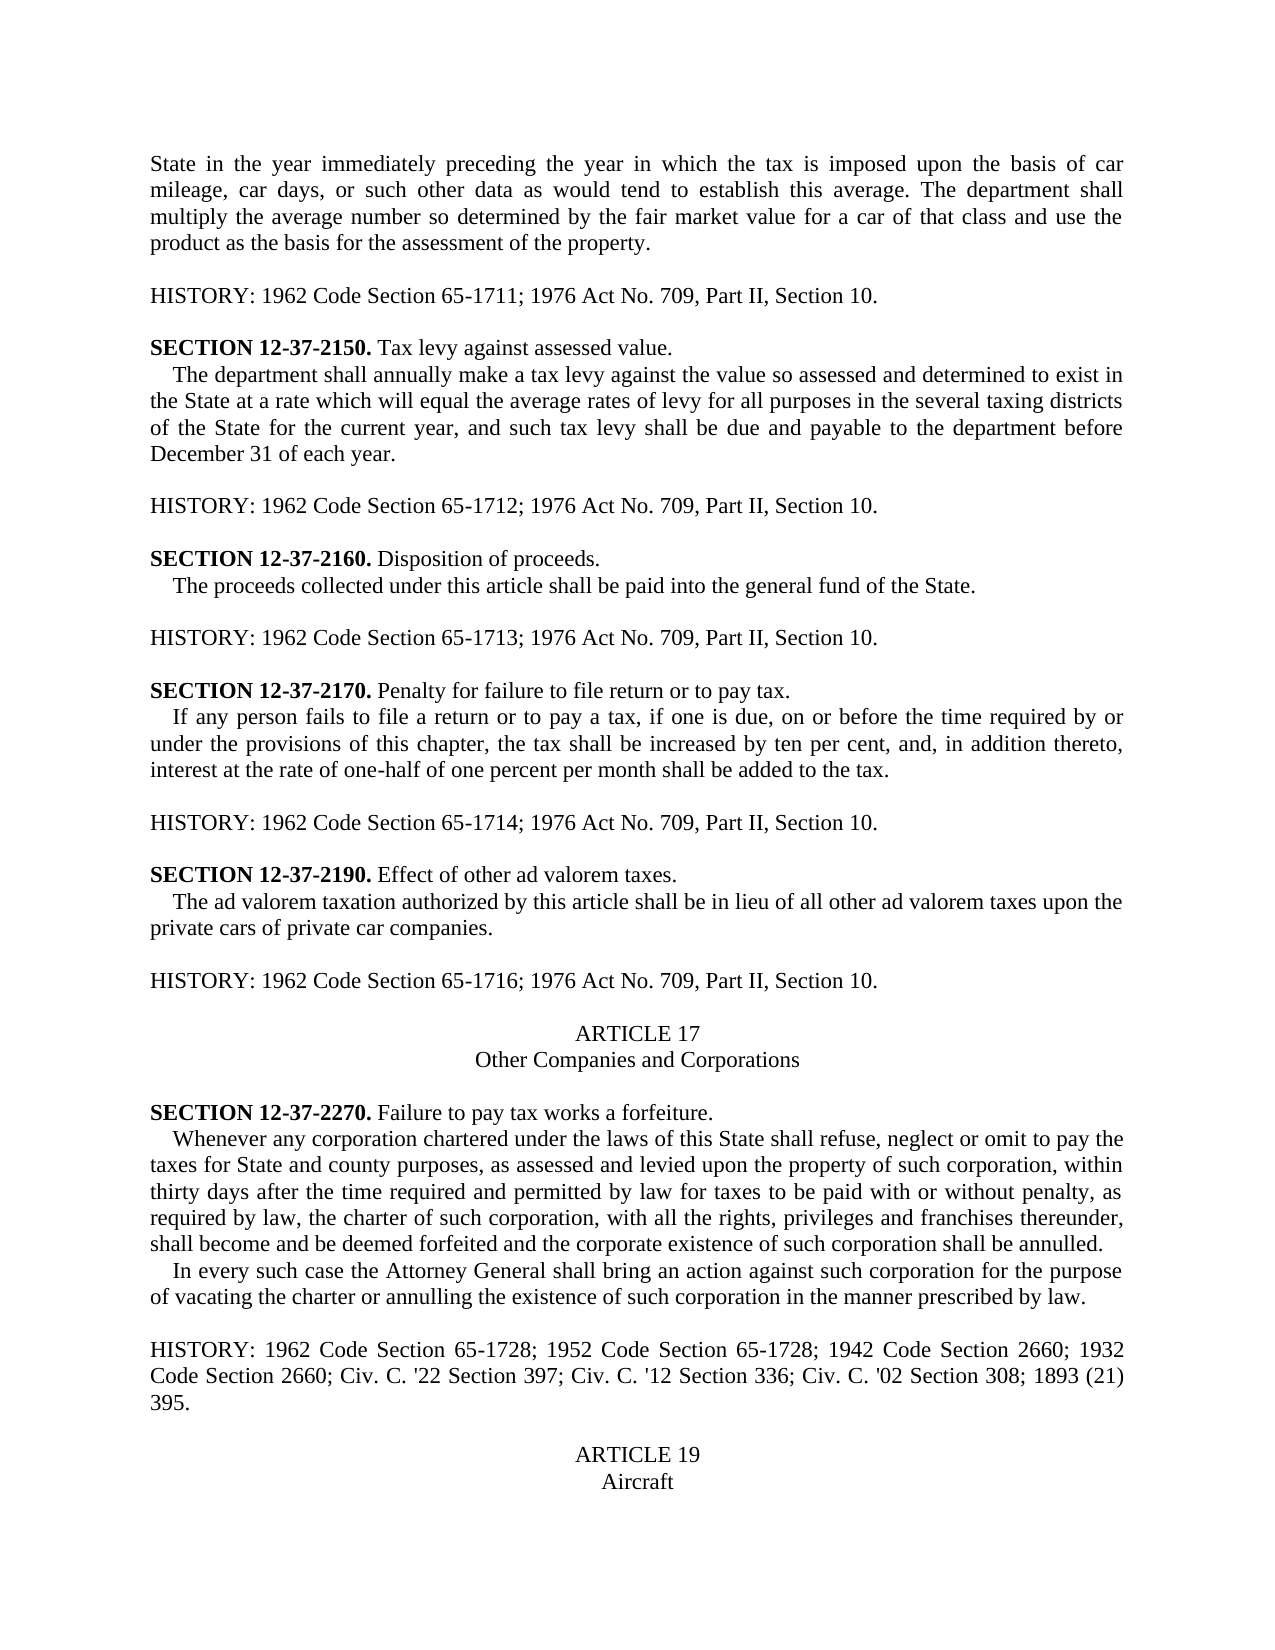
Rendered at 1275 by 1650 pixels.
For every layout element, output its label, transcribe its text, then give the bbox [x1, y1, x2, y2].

text HISTORY: 1962 Code Section 65-1712; 1976 Act No. 709, Part II, Section 10. [150, 493, 1125, 519]
text ARTICLE 17 [150, 1020, 1125, 1046]
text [150, 150, 1125, 255]
text Whenever any corporation chartered under the laws of this State shall refuse, neglect or omit to pay the taxes for State and county purposes, as assessed and levied upon the property of such corporation, within thirty days after the time required and permitted by law for taxes to be paid with or without penalty, as required by law, the charter of such corporation, with all the rights, privileges and franchises thereunder, shall become and be deemed forfeited and the corporate existence of such corporation shall be annulled. [150, 1125, 1125, 1257]
text The proceeds collected under this article shall be paid into the general fund of the State. [150, 572, 1125, 598]
text HISTORY: 1962 Code Section 65-1713; 1976 Act No. 709, Part II, Section 10. [150, 624, 1125, 651]
text SECTION 12-37-2170. Penalty for failure to file return or to pay tax. [150, 677, 1125, 703]
text HISTORY: 1962 Code Section 65-1716; 1976 Act No. 709, Part II, Section 10. [150, 967, 1125, 993]
text If any person fails to file a return or to pay a tax, if one is due, on or before the time required by or under the provisions of this chapter, the tax shall be increased by ten per cent, and, in addition thereto, interest at the rate of one-half of one percent per month shall be added to the tax. [150, 703, 1125, 782]
text HISTORY: 1962 Code Section 65-1714; 1976 Act No. 709, Part II, Section 10. [150, 809, 1125, 835]
text SECTION 12-37-2160. Disposition of proceeds. [150, 545, 1125, 572]
text Other Companies and Corporations [150, 1046, 1125, 1072]
text HISTORY: 1962 Code Section 65-1728; 1952 Code Section 65-1728; 1942 Code Section 2660; 1932 Code Section 2660; Civ. C. '22 Section 397; Civ. C. '12 Section 336; Civ. C. '02 Section 308; 1893 (21) 395. [150, 1336, 1125, 1415]
text In every such case the Attorney General shall bring an action against such corporation for the purpose of vacating the charter or annulling the existence of such corporation in the manner prescribed by law. [150, 1257, 1125, 1309]
text SECTION 12-37-2150. Tax levy against assessed value. [150, 334, 1125, 361]
text ARTICLE 19 [150, 1441, 1125, 1468]
text SECTION 12-37-2270. Failure to pay tax works a forfeiture. [150, 1099, 1125, 1125]
text The ad valorem taxation authorized by this article shall be in lieu of all other ad valorem taxes upon the private cars of private car companies. [150, 888, 1125, 941]
text HISTORY: 1962 Code Section 65-1711; 1976 Act No. 709, Part II, Section 10. [150, 282, 1125, 308]
text Aircraft [150, 1468, 1125, 1494]
text The department shall annually make a tax levy against the value so assessed and determined to exist in the State at a rate which will equal the average rates of levy for all purposes in the several taxing districts of the State for the current year, and such tax levy shall be due and payable to the department before December 31 of each year. [150, 361, 1125, 466]
text SECTION 12-37-2190. Effect of other ad valorem taxes. [150, 862, 1125, 888]
